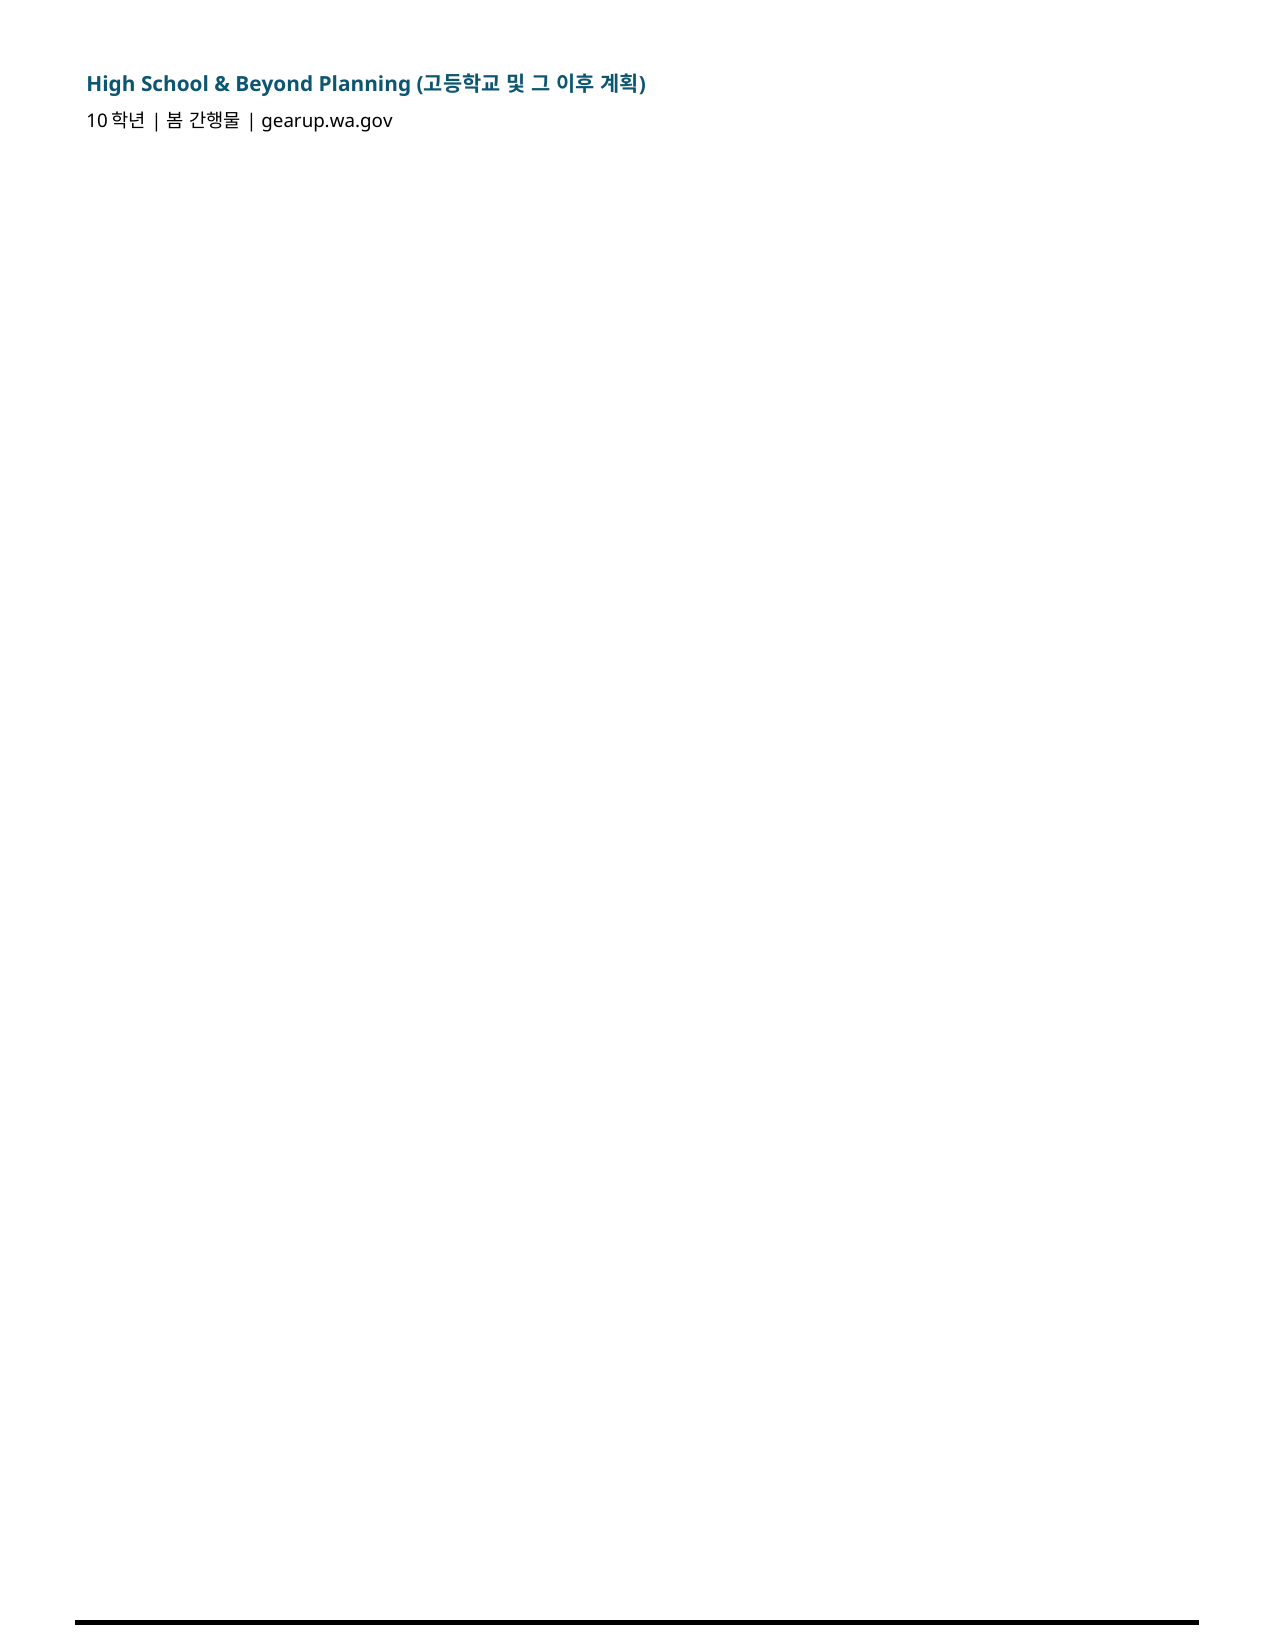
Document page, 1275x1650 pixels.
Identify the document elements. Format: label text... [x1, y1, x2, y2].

table_header High School & Beyond Planning (고등학교 및 그 이후 계획) 10학년 | 봄 간행물 | gearup.wa.gov [75, 67, 1199, 1620]
